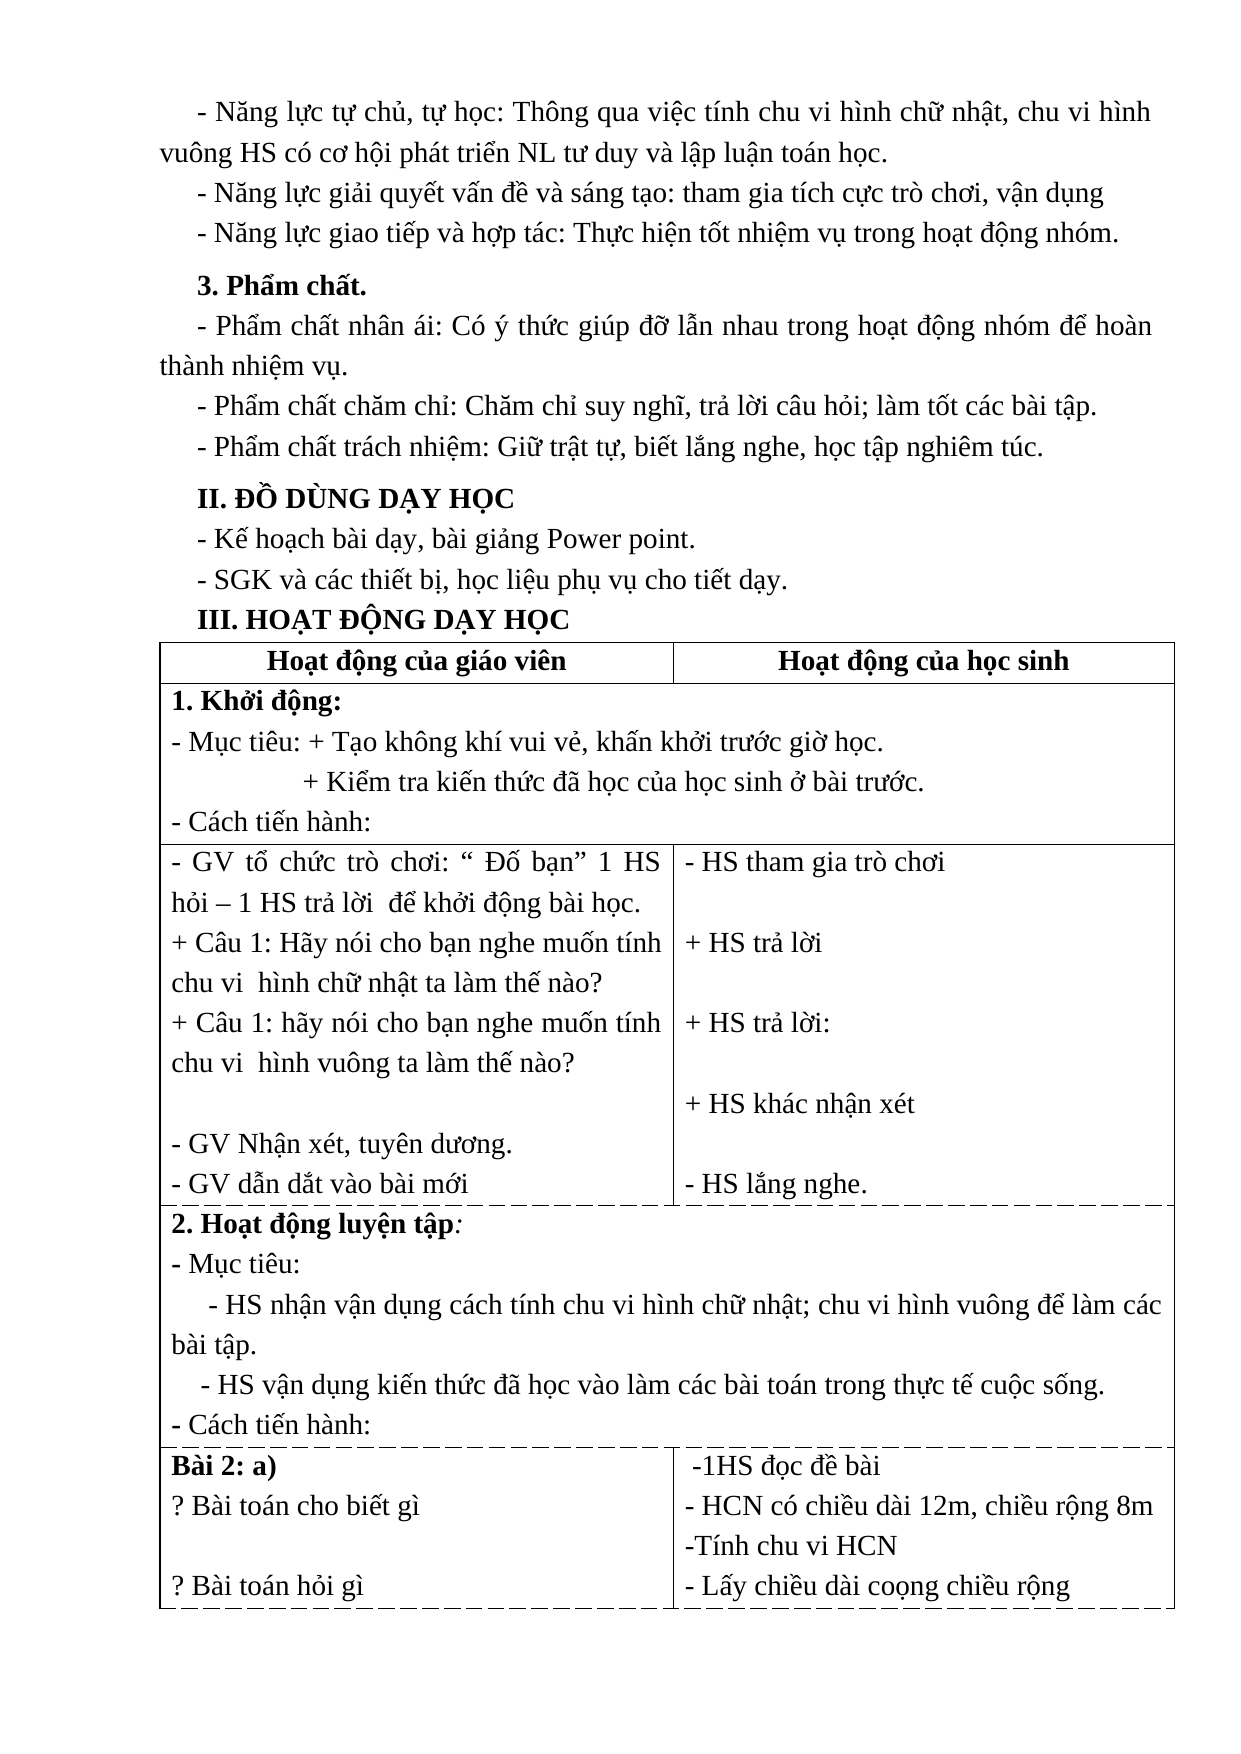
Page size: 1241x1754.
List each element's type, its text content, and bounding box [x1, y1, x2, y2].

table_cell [161, 1447, 673, 1608]
text - Năng lực giải quyết vấn đề và sáng tạo: tham gia tích cực trò chơi, vận dụng [159, 175, 1153, 208]
table_header Hoạt động của học sinh [674, 643, 1174, 682]
text - SGK và các thiết bị, học liệu phụ vụ cho tiết dạy. [159, 562, 1153, 595]
text - Kế hoạch bài dạy, bài giảng Power point. [159, 522, 1153, 555]
text - Năng lực giao tiếp và hợp tác: Thực hiện tốt nhiệm vụ trong hoạt động nhóm. [159, 215, 1153, 249]
text - Năng lực tự chủ, tự học: Thông qua việc tính chu vi hình chữ nhật, chu vi hình vuông HS có cơ hội phát triển NL tư duy và lập luận toán học. [159, 94, 1153, 168]
text II. ĐỒ DÙNG DẠY HỌC [159, 481, 1153, 515]
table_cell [674, 1447, 1174, 1608]
text - Phẩm chất nhân ái: Có ý thức giúp đỡ lẫn nhau trong hoạt động nhóm để hoàn thành nhiệm vụ. [159, 308, 1153, 382]
table_header Hoạt động của giáo viên [161, 643, 673, 682]
text - Phẩm chất chăm chỉ: Chăm chỉ suy nghĩ, trả lời câu hỏi; làm tốt các bài tập. [159, 388, 1153, 422]
table_cell - HS tham gia trò chơi + HS trả lời + HS trả lời: + HS khác nhận xét - HS lắng nghe. [674, 845, 1174, 1205]
table_cell 1. Khởi động: - Mục tiêu: + Tạo không khí vui vẻ, khấn khởi trước giờ học. + Kiểm tra kiến thức đã học của học sinh ở bài trước. - Cách tiến hành: [161, 684, 1174, 843]
text 3. Phẩm chất. [159, 268, 1153, 301]
table_cell - GV tổ chức trò chơi: “ Đố bạn” 1 HS hỏi – 1 HS trả lời để khởi động bài học. + Câu 1: Hãy nói cho bạn nghe muốn tính chu vi hình chữ nhật ta làm thế nào? + Câu 1: hãy nói cho bạn nghe muốn tính chu vi hình vuông ta làm thế nào? - GV Nhận xét, tuyên dương. - GV dẫn dắt vào bài mới [161, 845, 673, 1205]
text III. HOẠT ĐỘNG DẠY HỌC [159, 602, 1153, 636]
text - Phẩm chất trách nhiệm: Giữ trật tự, biết lắng nghe, học tập nghiêm túc. [159, 429, 1153, 462]
table_cell 2. Hoạt động luyện tập: - Mục tiêu: - HS nhận vận dụng cách tính chu vi hình chữ nhật; chu vi hình vuông để làm các bài tập. - HS vận dụng kiến thức đã học vào làm các bài toán trong thực tế cuộc sống. - Cách tiến hành: [161, 1205, 1174, 1447]
